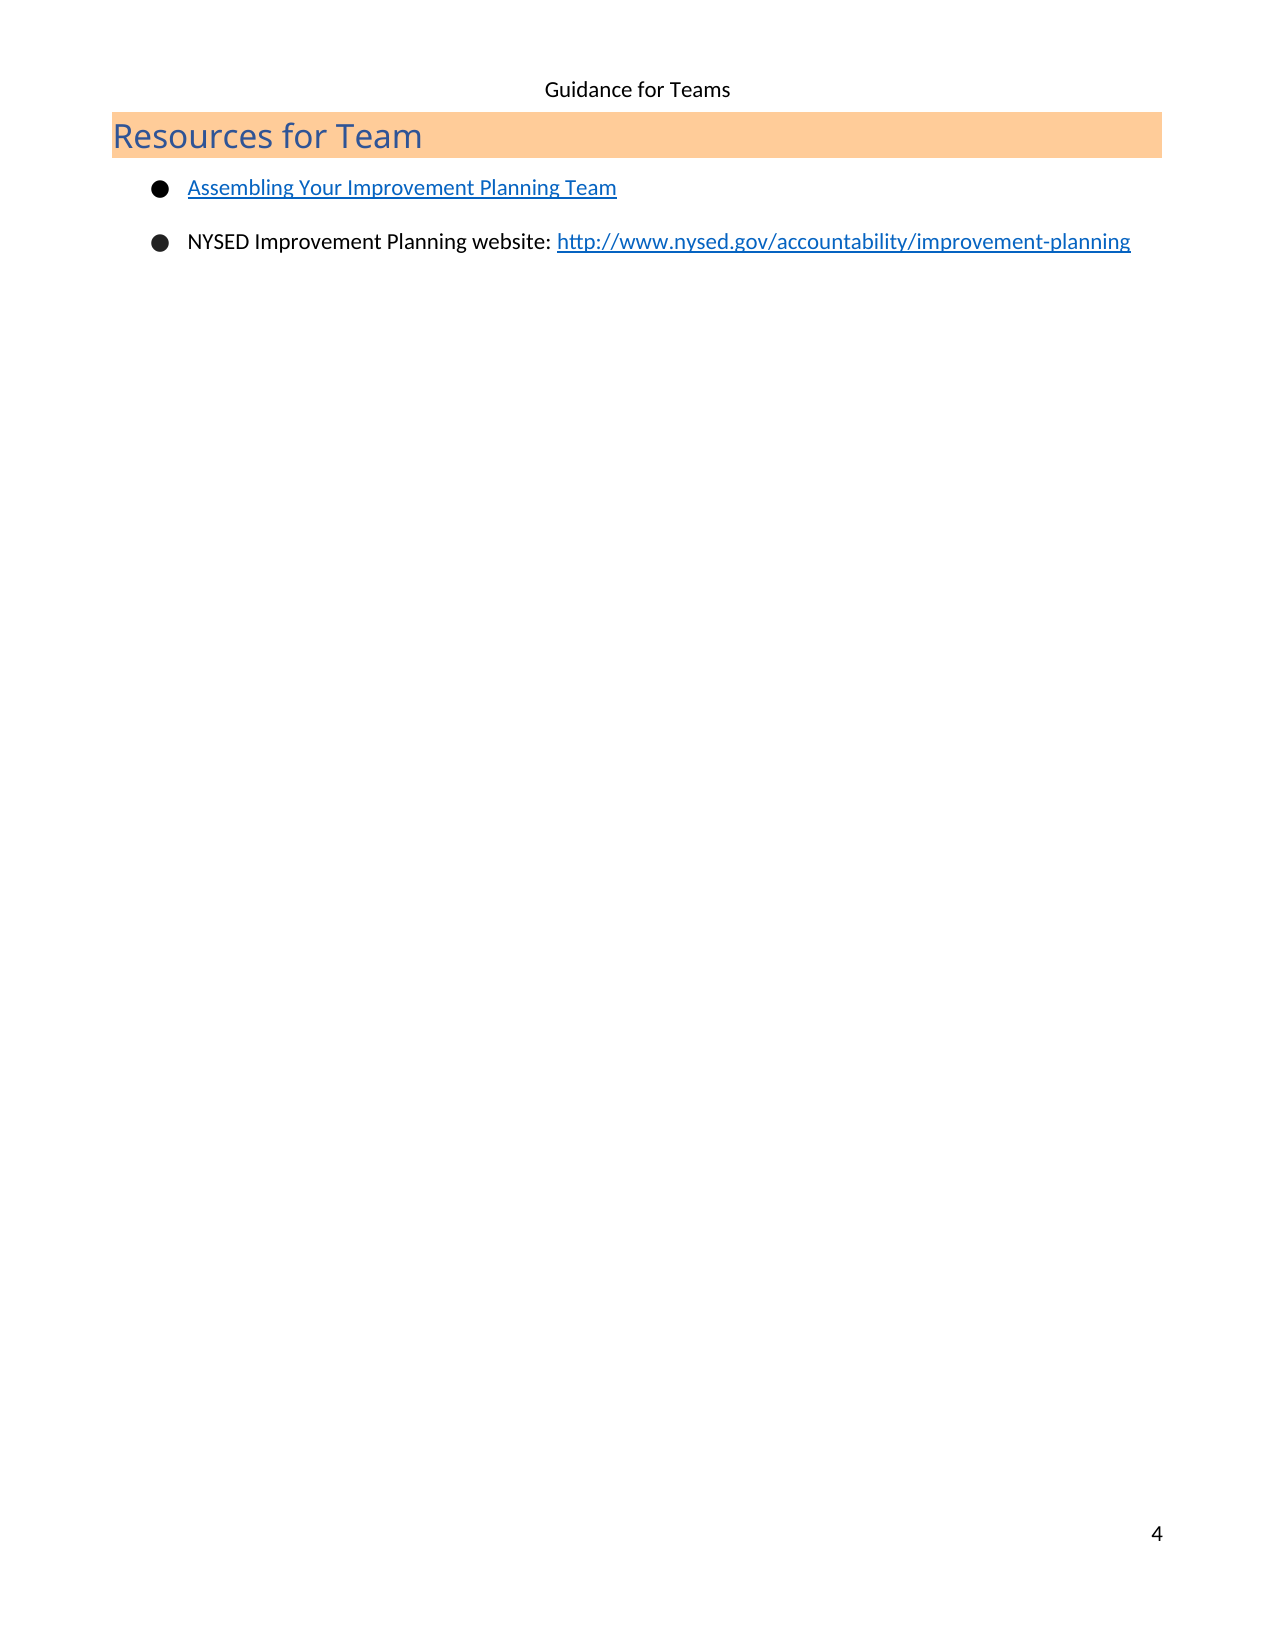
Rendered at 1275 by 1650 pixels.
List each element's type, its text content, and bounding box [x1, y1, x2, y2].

list Assembling Your Improvement Planning Team [150, 161, 1162, 208]
list NYSED Improvement Planning website: http://www.nysed.gov/accountability/improvement-planning [150, 215, 1162, 262]
subtitle Resources for Team [112, 112, 1162, 158]
